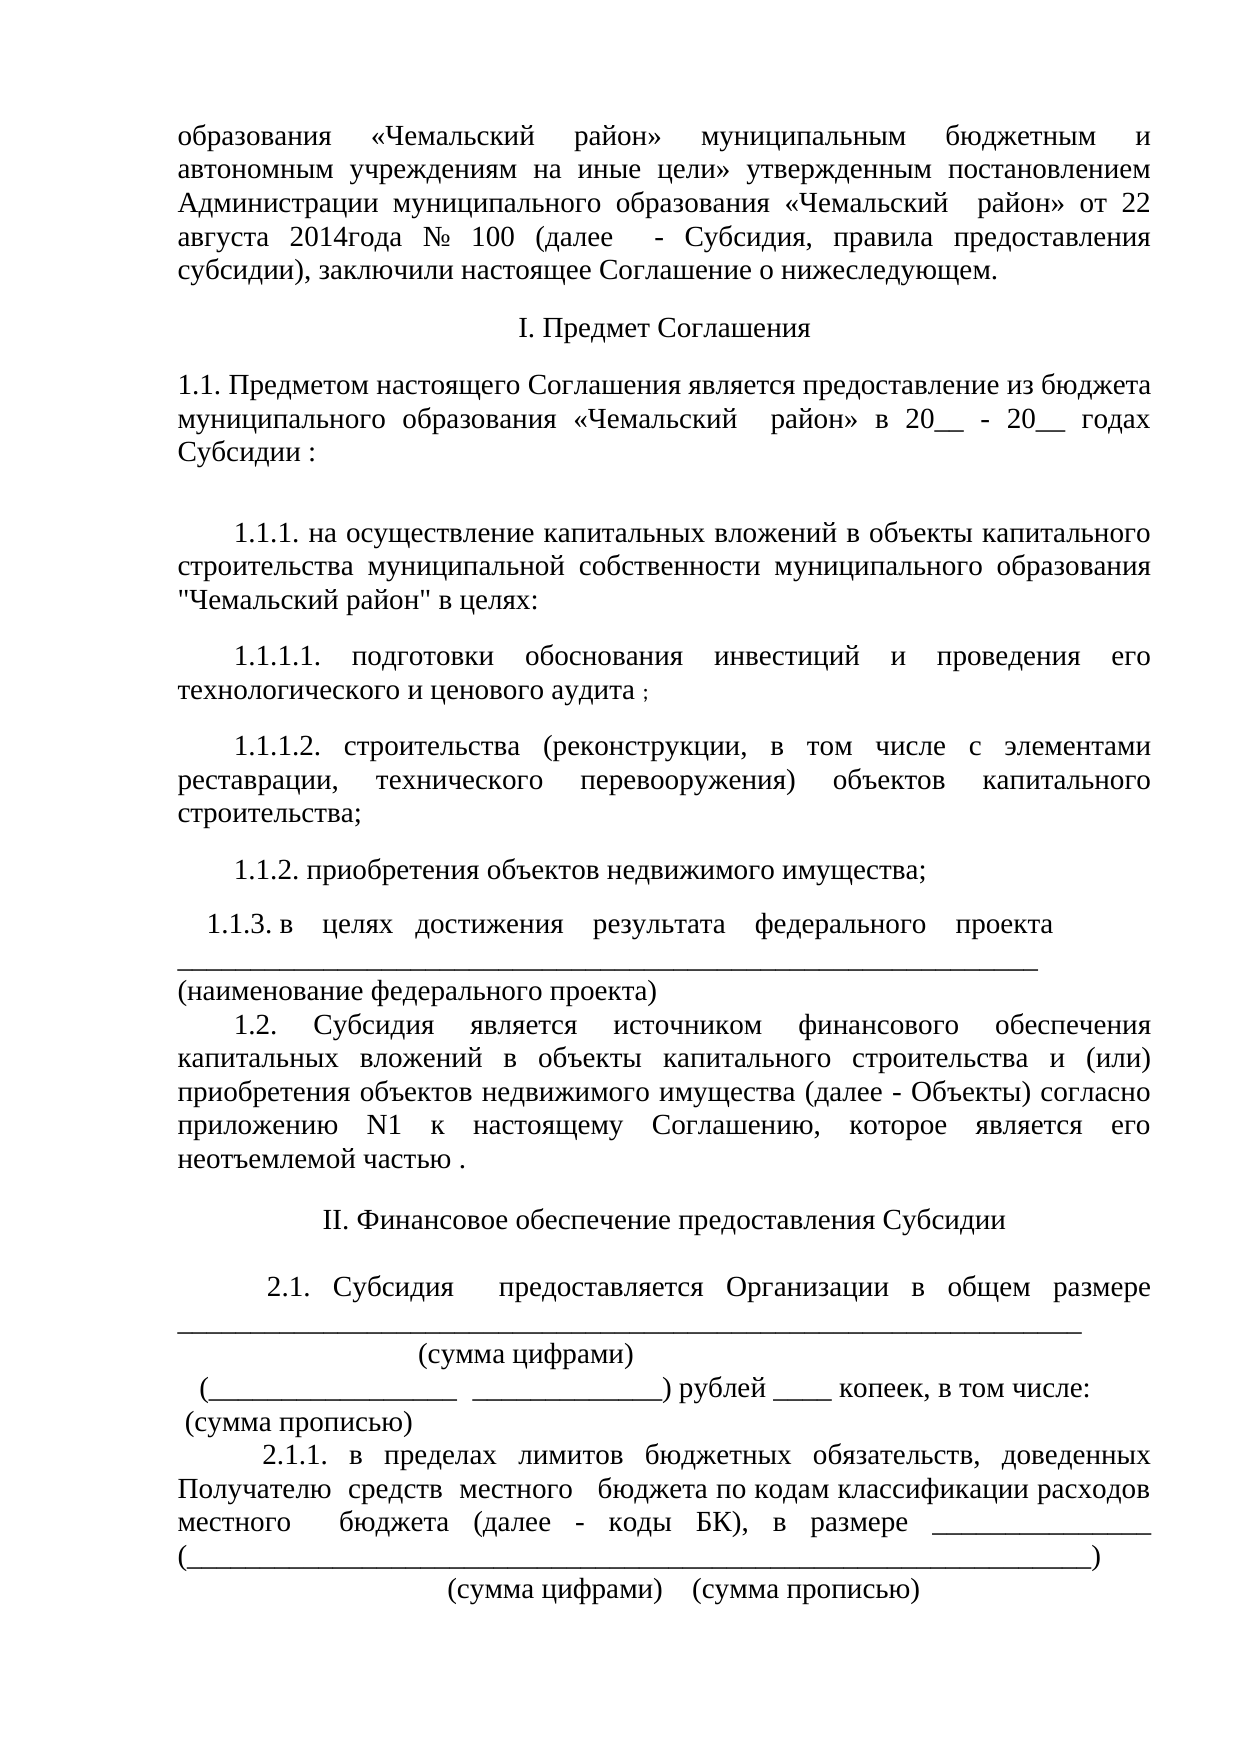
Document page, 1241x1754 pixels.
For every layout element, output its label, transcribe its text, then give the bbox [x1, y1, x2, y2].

text (сумма цифрами) (сумма прописью) [177, 1571, 1152, 1605]
text 1.2. Субсидия является источником финансового обеспечения капитальных вложений в объекты капитального строительства и (или) приобретения объектов недвижимого имущества (далее - Объекты) согласно приложению N1 к настоящему Соглашению, которое является его неотъемлемой частью . [177, 1007, 1152, 1174]
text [177, 118, 1152, 286]
text 1.1.1.1. подготовки обоснования инвестиций и проведения его технологического и ценового аудита ; [177, 638, 1152, 705]
text II. Финансовое обеспечение предоставления Субсидии [177, 1202, 1152, 1236]
text 1.1.1.2. строительства (реконструкции, в том числе с элементами реставрации, технического перевооружения) объектов капитального строительства; [177, 728, 1152, 829]
text 1.1.3. в целях достижения результата федерального проекта [177, 906, 1152, 940]
text 1.1.1. на осуществление капитальных вложений в объекты капитального строительства муниципальной собственности муниципального образования "Чемальский район" в целях: [177, 515, 1152, 615]
text (_________________ _____________) рублей ____ копеек, в том числе: [177, 1370, 1152, 1404]
text (сумма цифрами) [177, 1337, 1152, 1370]
text 1.1. Предметом настоящего Соглашения является предоставление из бюджета муниципального образования «Чемальский район» в 20__ - 20__ годах Субсидии : [177, 367, 1152, 468]
text I. Предмет Соглашения [177, 310, 1152, 343]
text (сумма прописью) [177, 1404, 1152, 1437]
text (наименование федерального проекта) [177, 973, 1152, 1007]
text 2.1.1. в пределах лимитов бюджетных обязательств, доведенных Получателю средств местного бюджета по кодам классификации расходов местного бюджета (далее - коды БК), в размере _______________ (______________________________________________________________) [177, 1437, 1152, 1571]
text ___________________________________________________________ [177, 940, 1152, 973]
text 1.1.2. приобретения объектов недвижимого имущества; [177, 852, 1152, 885]
text 2.1. Субсидия предоставляется Организации в общем размере ______________________________________________________________ [177, 1269, 1152, 1337]
